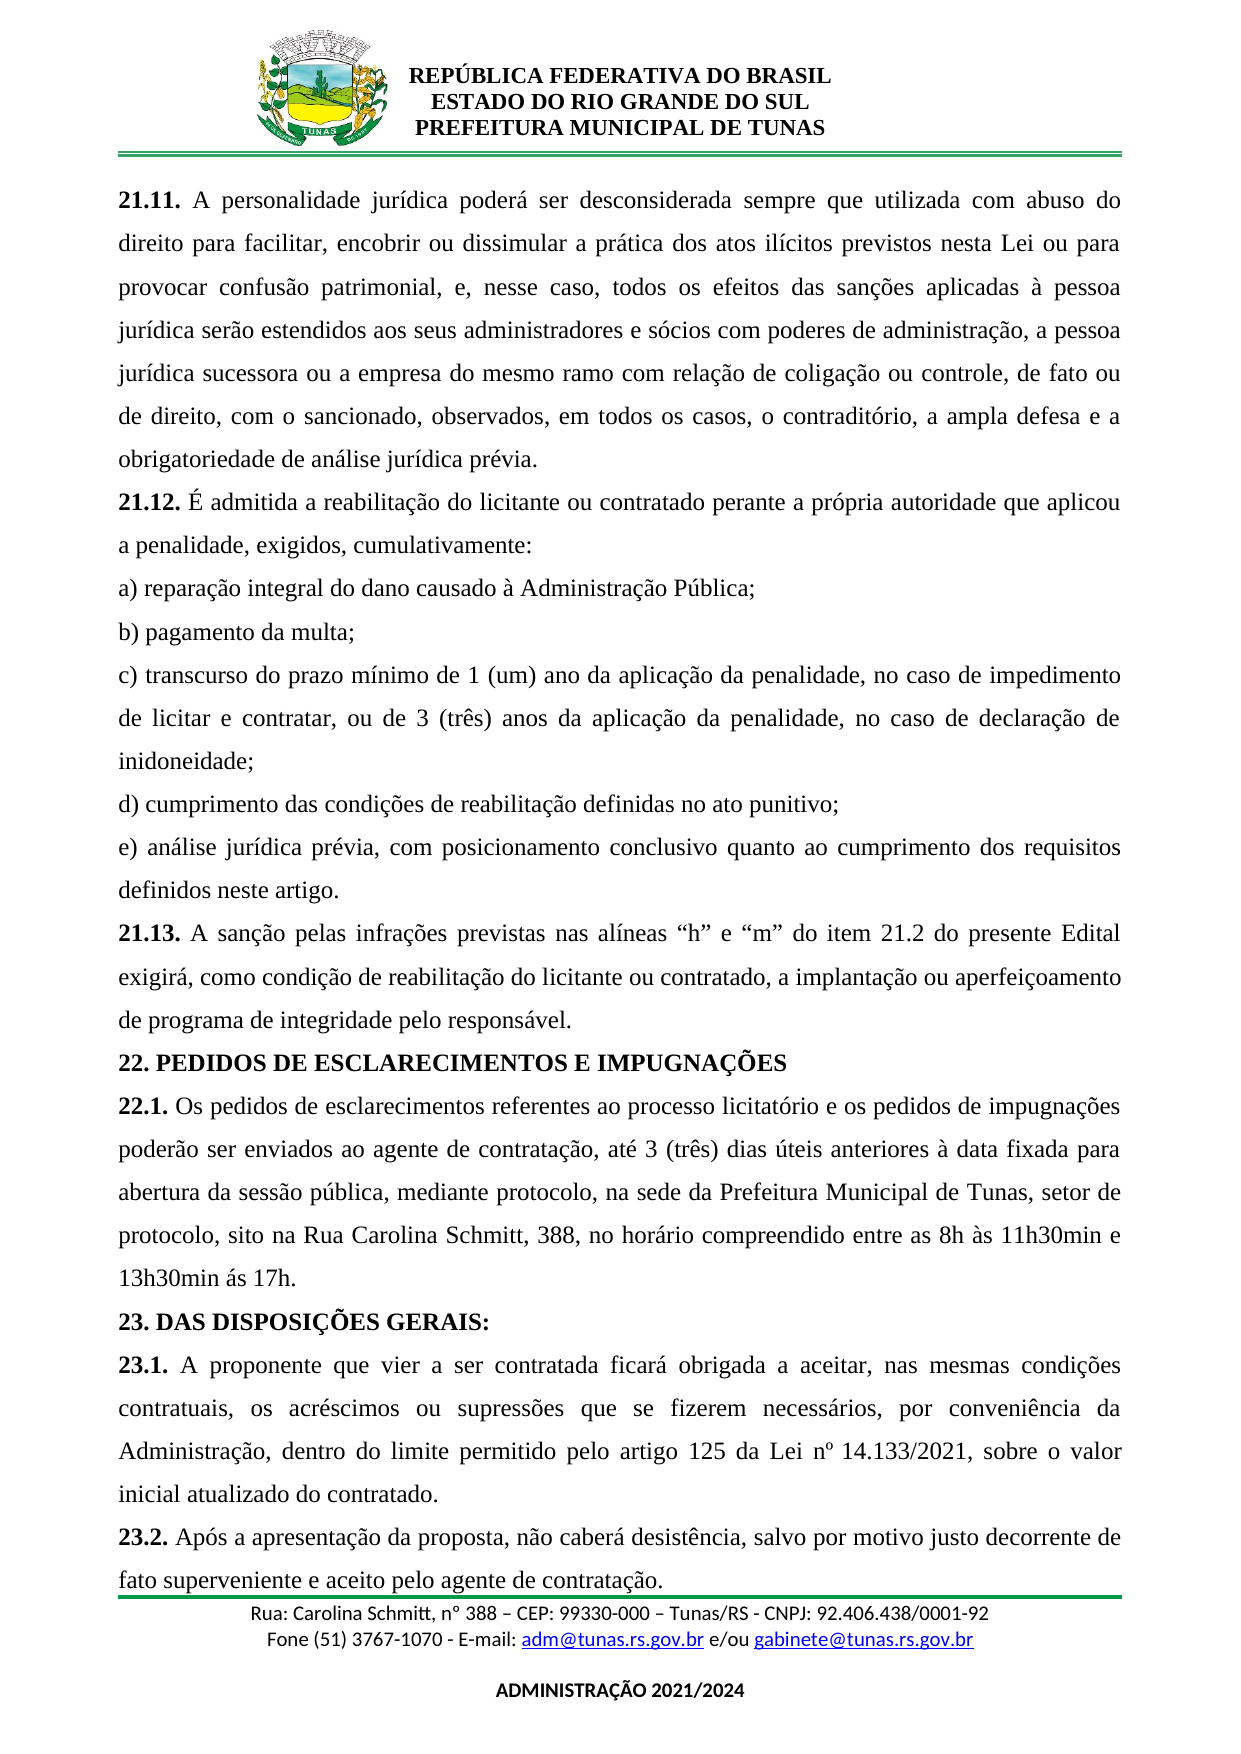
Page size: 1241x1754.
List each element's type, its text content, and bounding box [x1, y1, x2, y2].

text 23. DAS DISPOSIÇÕES GERAIS: [118, 1307, 1122, 1335]
text 23.2. Após a apresentação da proposta, não caberá desistência, salvo por motivo justo decorrente de fato superveniente e aceito pelo agente de contratação. [118, 1522, 1122, 1594]
text a) reparação integral do dano causado à Administração Pública; [118, 573, 1122, 602]
text 23.1. A proponente que vier a ser contratada ficará obrigada a aceitar, nas mesmas condições contratuais, os acréscimos ou supressões que se fizerem necessários, por conveniência da Administração, dentro do limite permitido pelo artigo 125 da Lei nº 14.133/2021, sobre o valor inicial atualizado do contratado. [118, 1350, 1122, 1508]
picture [256, 30, 388, 146]
text 21.12. É admitida a reabilitação do licitante ou contratado perante a própria autoridade que aplicou a penalidade, exigidos, cumulativamente: [118, 487, 1122, 559]
text c) transcurso do prazo mínimo de 1 (um) ano da aplicação da penalidade, no caso de impedimento de licitar e contratar, ou de 3 (três) anos da aplicação da penalidade, no caso de declaração de inidoneidade; [118, 660, 1122, 775]
text 22. PEDIDOS DE ESCLARECIMENTOS E IMPUGNAÇÕES [118, 1048, 1122, 1077]
text 21.13. A sanção pelas infrações previstas nas alíneas “h” e “m” do item 21.2 do presente Edital exigirá, como condição de reabilitação do licitante ou contratado, a implantação ou aperfeiçoamento de programa de integridade pelo responsável. [118, 918, 1122, 1033]
text d) cumprimento das condições de reabilitação definidas no ato punitivo; [118, 789, 1122, 818]
text 22.1. Os pedidos de esclarecimentos referentes ao processo licitatório e os pedidos de impugnações poderão ser enviados ao agente de contratação, até 3 (três) dias úteis anteriores à data fixada para abertura da sessão pública, mediante protocolo, na sede da Prefeitura Municipal de Tunas, setor de protocolo, sito na Rua Carolina Schmitt, 388, no horário compreendido entre as 8h às 11h30min e 13h30min ás 17h. [118, 1091, 1122, 1292]
text e) análise jurídica prévia, com posicionamento conclusivo quanto ao cumprimento dos requisitos definidos neste artigo. [118, 832, 1122, 904]
text b) pagamento da multa; [118, 617, 1122, 645]
text 21.11. A personalidade jurídica poderá ser desconsiderada sempre que utilizada com abuso do direito para facilitar, encobrir ou dissimular a prática dos atos ilícitos previstos nesta Lei ou para provocar confusão patrimonial, e, nesse caso, todos os efeitos das sanções aplicadas à pessoa jurídica serão estendidos aos seus administradores e sócios com poderes de administração, a pessoa jurídica sucessora ou a empresa do mesmo ramo com relação de coligação ou controle, de fato ou de direito, com o sancionado, observados, em todos os casos, o contraditório, a ampla defesa e a obrigatoriedade de análise jurídica prévia. [118, 185, 1122, 473]
